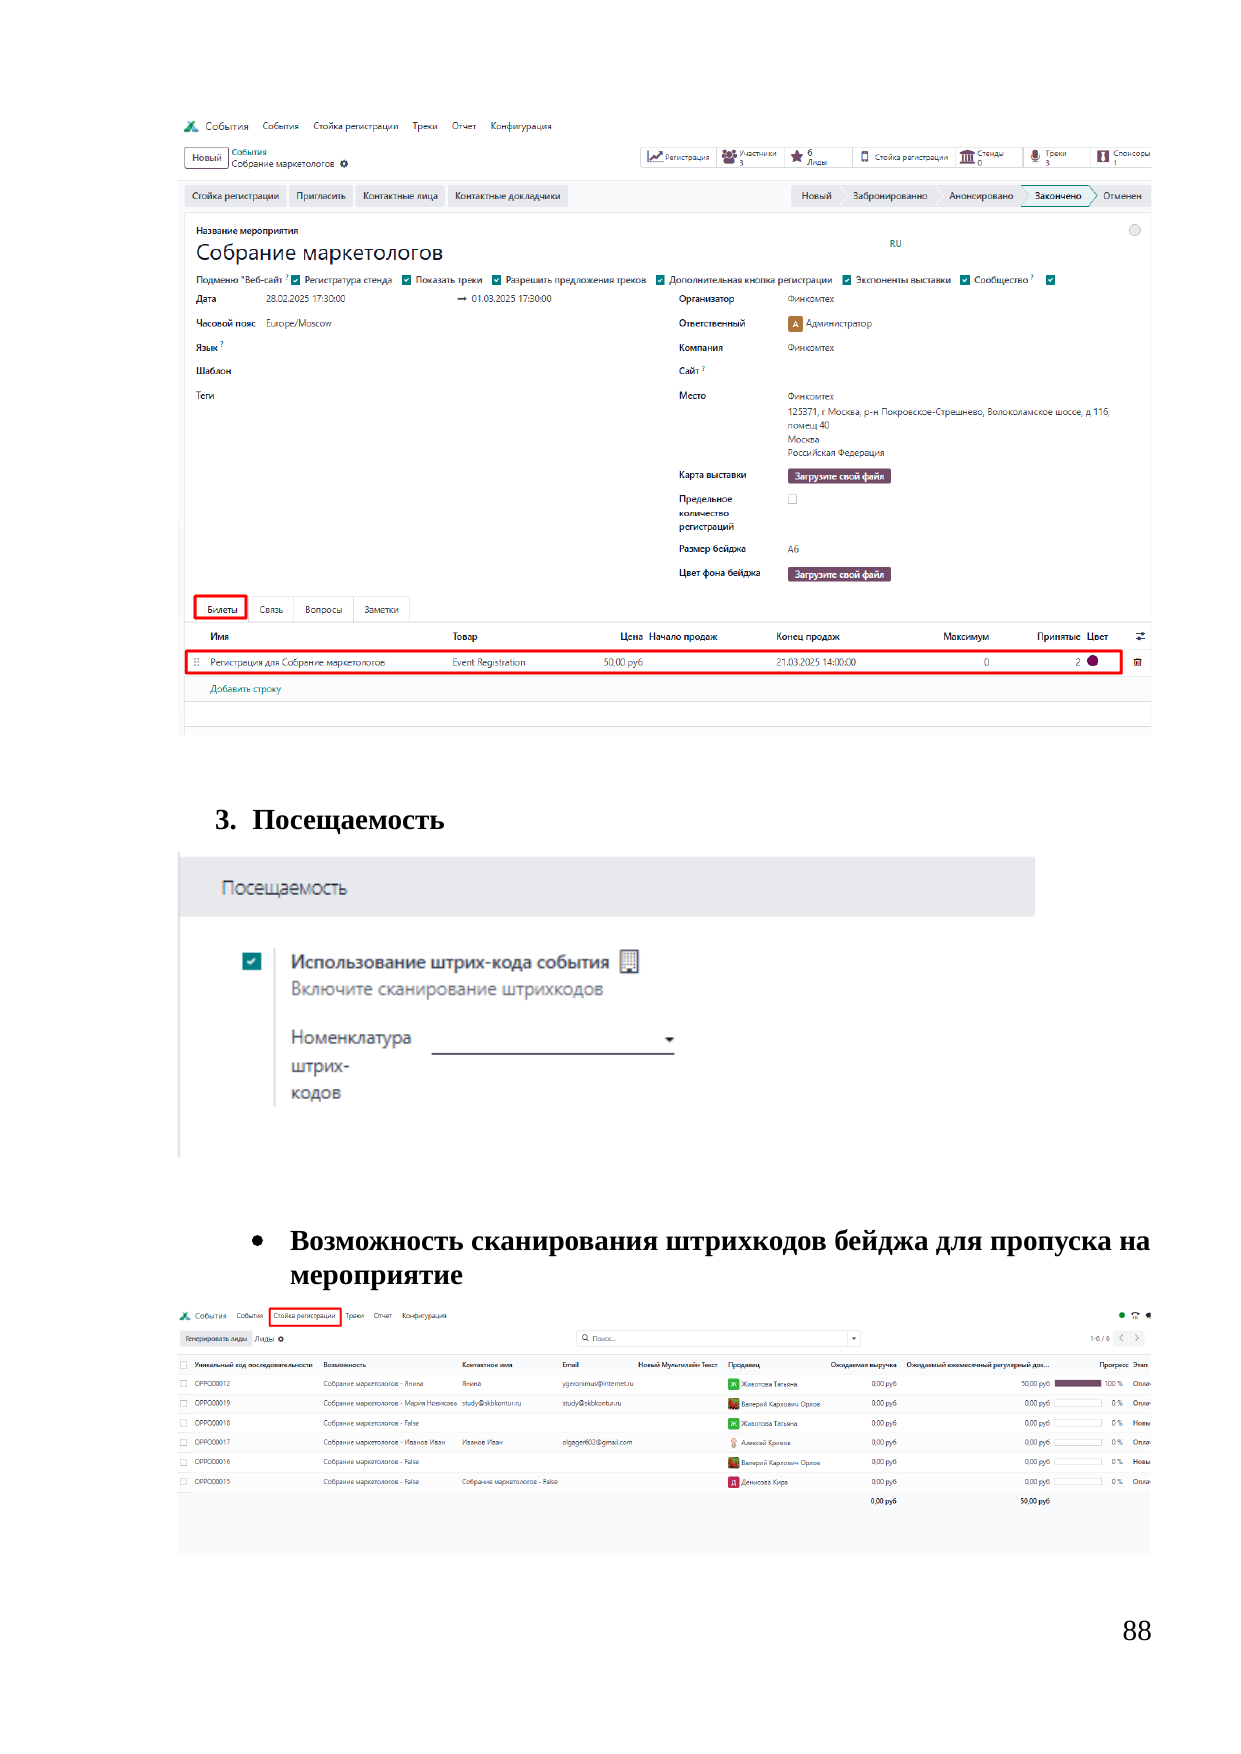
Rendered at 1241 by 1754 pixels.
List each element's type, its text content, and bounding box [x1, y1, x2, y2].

list Посещаемость [215, 802, 1152, 835]
picture [177, 118, 1152, 735]
picture [177, 1307, 1151, 1555]
picture [177, 852, 1035, 1157]
list Возможность сканирования штрихкодов бейджа для пропуска на мероприятие [252, 1223, 1152, 1291]
